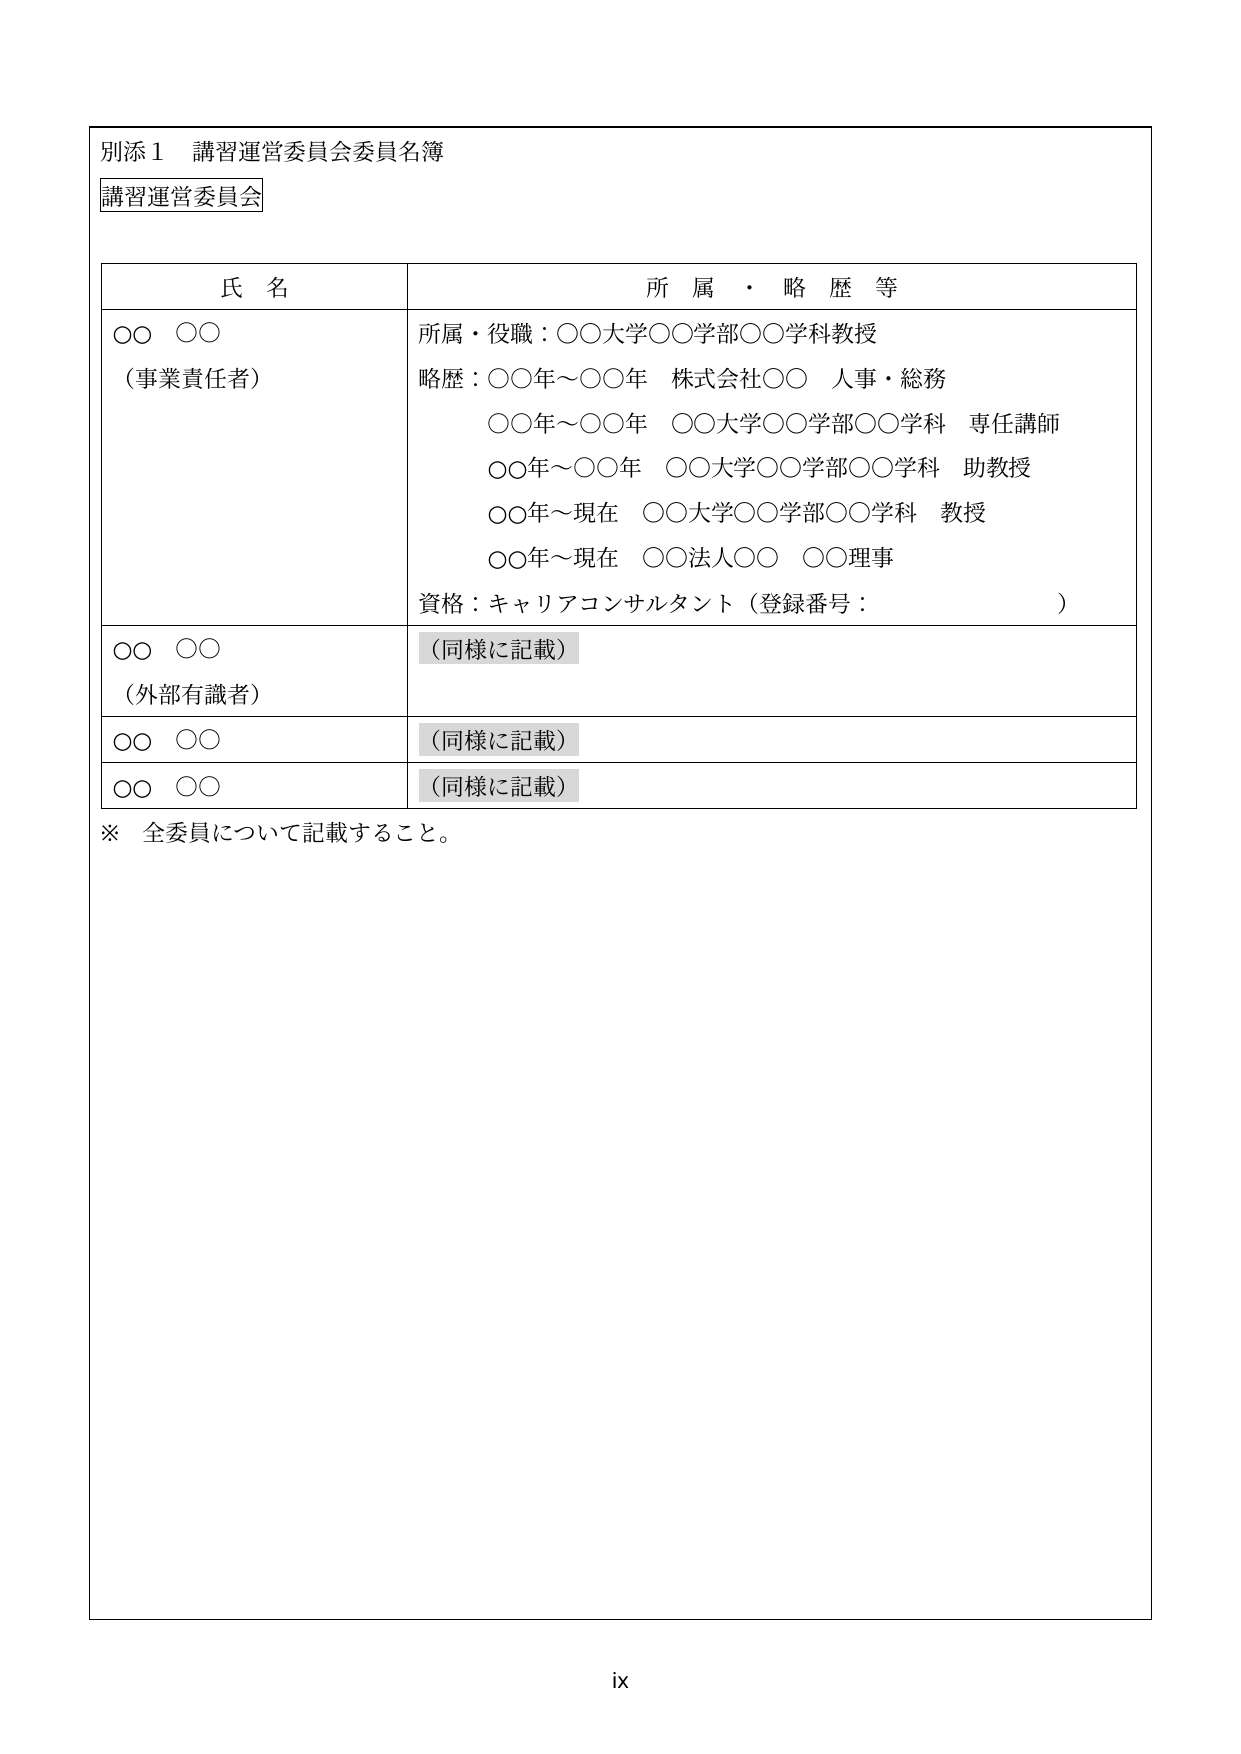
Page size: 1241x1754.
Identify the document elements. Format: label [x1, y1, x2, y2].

table_header [90, 128, 1151, 1619]
